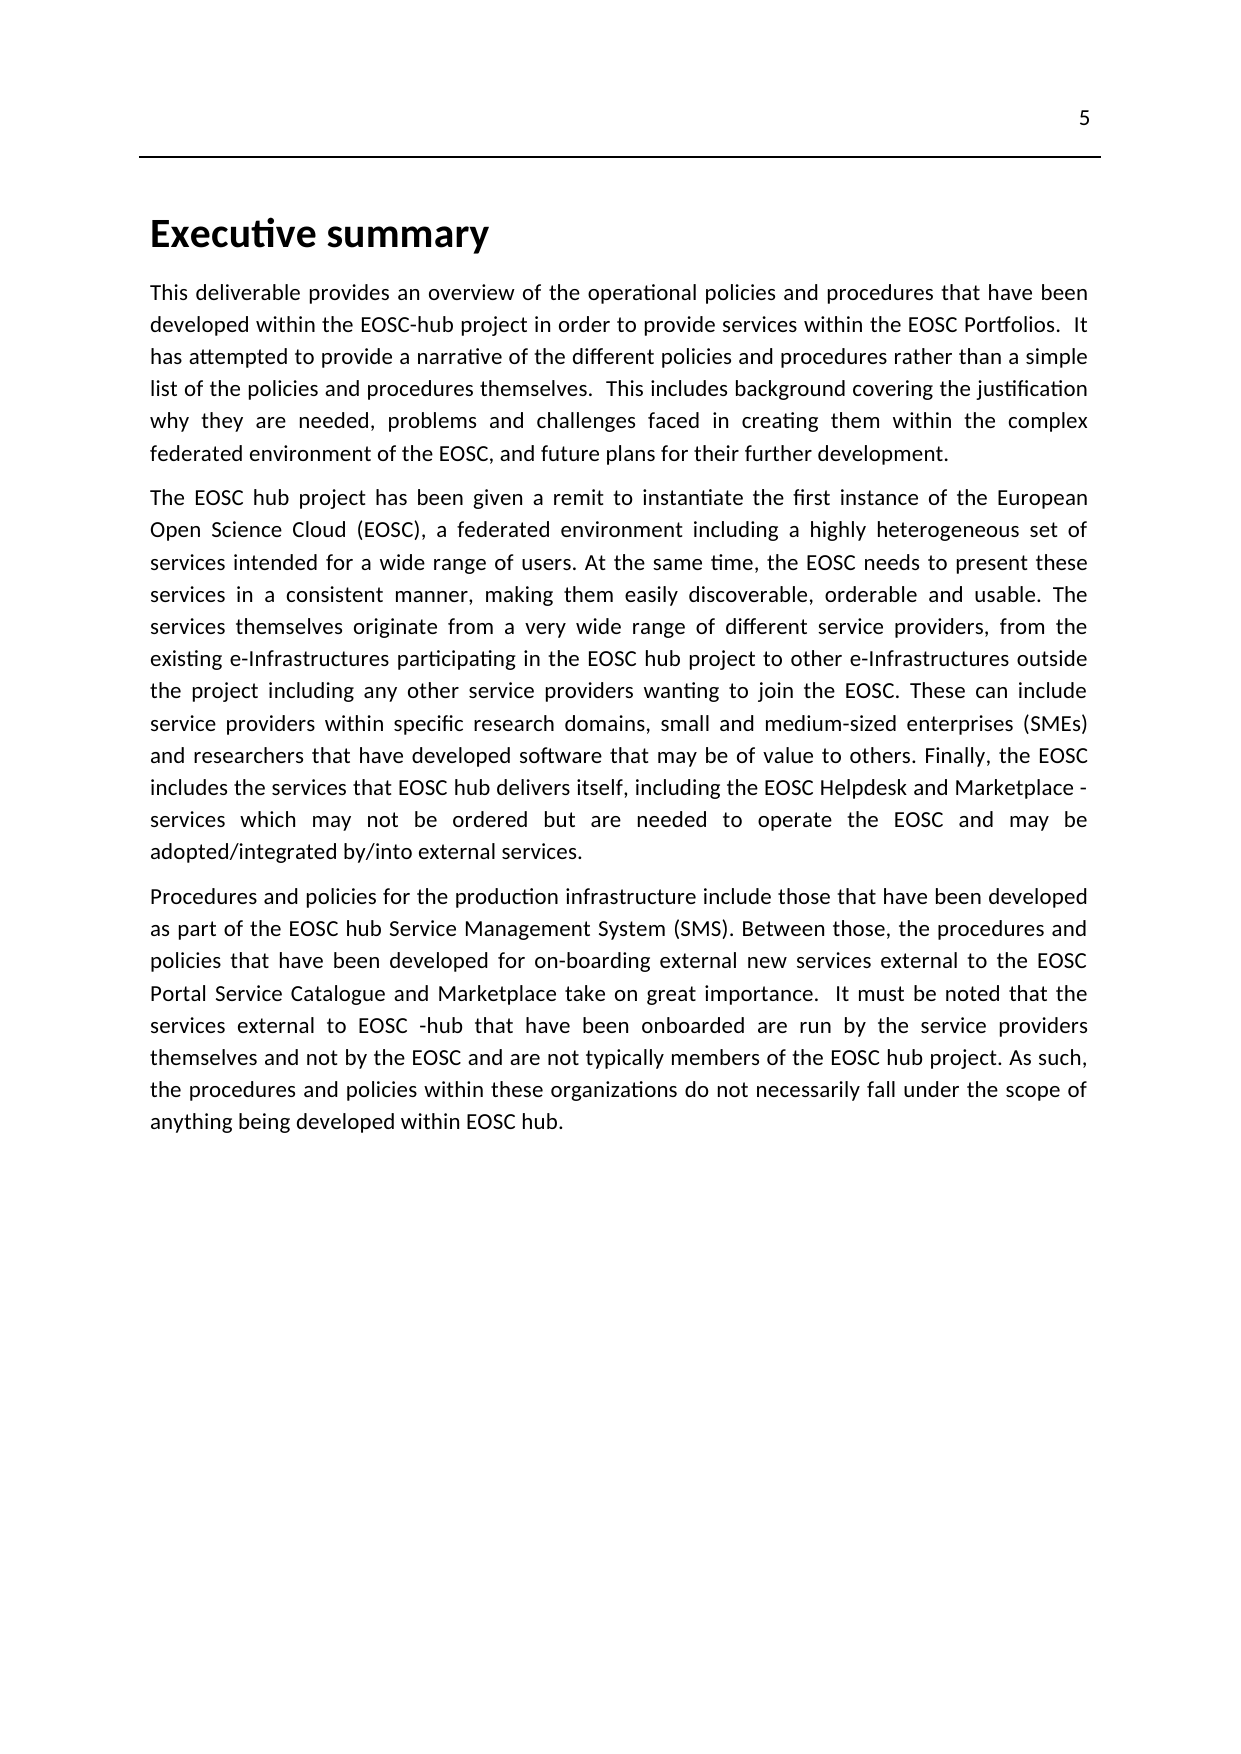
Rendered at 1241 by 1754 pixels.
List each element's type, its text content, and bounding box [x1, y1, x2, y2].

text This deliverable provides an overview of the operational policies and procedures that have been developed within the EOSC-hub project in order to provide services within the EOSC Portfolios. It has attempted to provide a narrative of the different policies and procedures rather than a simple list of the policies and procedures themselves. This includes background covering the justification why they are needed, problems and challenges faced in creating them within the complex federated environment of the EOSC, and future plans for their further development. [150, 278, 1090, 467]
text The EOSC hub project has been given a remit to instantiate the first instance of the European Open Science Cloud (EOSC), a federated environment including a highly heterogeneous set of services intended for a wide range of users. At the same time, the EOSC needs to present these services in a consistent manner, making them easily discoverable, orderable and usable. The services themselves originate from a very wide range of different service providers, from the existing e-Infrastructures participating in the EOSC hub project to other e-Infrastructures outside the project including any other service providers wanting to join the EOSC. These can include service providers within specific research domains, small and medium-sized enterprises (SMEs) and researchers that have developed software that may be of value to others. Finally, the EOSC includes the services that EOSC hub delivers itself, including the EOSC Helpdesk and Marketplace - services which may not be ordered but are needed to operate the EOSC and may be adopted/integrated by/into external services. [150, 483, 1090, 865]
text Procedures and policies for the production infrastructure include those that have been developed as part of the EOSC hub Service Management System (SMS). Between those, the procedures and policies that have been developed for on-boarding external new services external to the EOSC Portal Service Catalogue and Marketplace take on great importance. It must be noted that the services external to EOSC -hub that have been onboarded are run by the service providers themselves and not by the EOSC and are not typically members of the EOSC hub project. As such, the procedures and policies within these organizations do not necessarily fall under the scope of anything being developed within EOSC hub. [150, 882, 1090, 1135]
text Executive summary [150, 207, 1090, 258]
